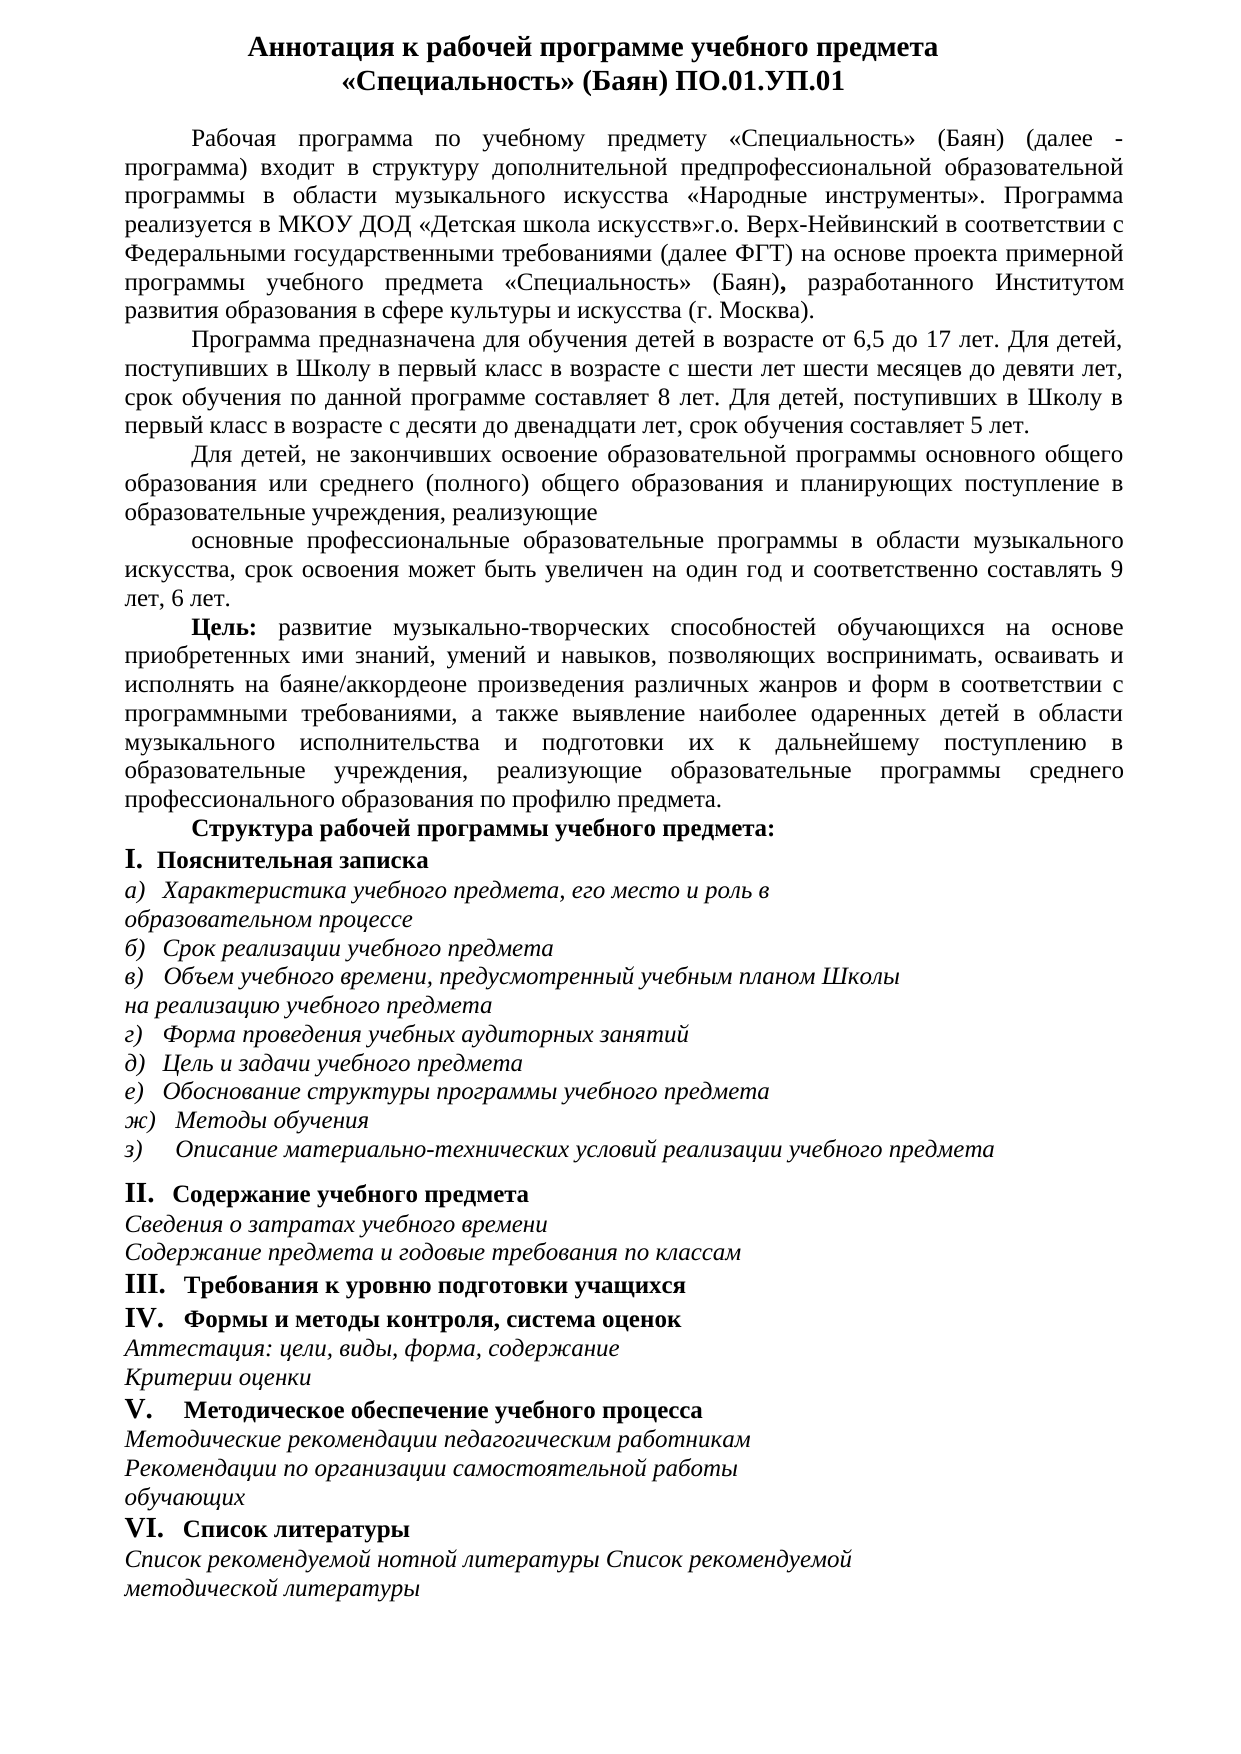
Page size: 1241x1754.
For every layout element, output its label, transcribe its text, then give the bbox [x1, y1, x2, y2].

text а) Характеристика учебного предмета, его место и роль в образовательном процессе [124, 875, 868, 933]
text з) Описание материально-технических условий реализации учебного предмета [124, 1134, 1124, 1163]
text Список рекомендуемой нотной литературы Список рекомендуемой методической литературы [124, 1544, 860, 1602]
text е) Обоснование структуры программы учебного предмета [124, 1076, 1124, 1105]
text Содержание предмета и годовые требования по классам [124, 1237, 1124, 1266]
text Рабочая программа по учебному предмету «Специальность» (Баян) (далее - программа) входит в структуру дополнительной предпрофессиональной образовательной программы в области музыкального искусства «Народные инструменты». Программа реализуется в МКОУ ДОД «Детская школа искусств»г.о. Верх-Нейвинский в соответствии с Федеральными государственными требованиями (далее ФГТ) на основе проекта примерной программы учебного предмета «Специальность» (Баян), разработанного Институтом развития образования в сфере культуры и искусства (г. Москва). [124, 123, 1124, 324]
text Программа предназначена для обучения детей в возрасте от 6,5 до 17 лет. Для детей, поступивших в Школу в первый класс в возрасте с шести лет шести месяцев до девяти лет, срок обучения по данной программе составляет 8 лет. Для детей, поступивших в Школу в первый класс в возрасте с десяти до двенадцати лет, срок обучения составляет 5 лет. [124, 324, 1124, 439]
text д) Цель и задачи учебного предмета [124, 1048, 1124, 1076]
list Список литературы [124, 1511, 1124, 1544]
text Методические рекомендации педагогическим работникам Рекомендации по организации самостоятельной работы обучающих [124, 1424, 860, 1511]
text основные профессиональные образовательные программы в области музыкального искусства, срок освоения может быть увеличен на один год и соответственно составлять 9 лет, 6 лет. [124, 525, 1124, 612]
list Требования к уровню подготовки учащихся [124, 1266, 1124, 1300]
list Содержание учебного предмета [124, 1175, 1124, 1209]
list Методическое обеспечение учебного процесса [124, 1391, 1124, 1424]
text г) Форма проведения учебных аудиторных занятий [124, 1019, 1124, 1048]
list Пояснительная записка [124, 842, 1124, 875]
text Для детей, не закончивших освоение образовательной программы основного общего образования или среднего (полного) общего образования и планирующих поступление в образовательные учреждения, реализующие [124, 439, 1124, 525]
text в) Объем учебного времени, предусмотренный учебным планом Школы на реализацию учебного предмета [124, 961, 918, 1019]
text Аттестация: цели, виды, форма, содержание Критерии оценки [124, 1333, 708, 1391]
list Формы и методы контроля, система оценок [124, 1300, 1124, 1333]
text б) Срок реализации учебного предмета [124, 933, 1124, 961]
text Аннотация к рабочей программе учебного предмета «Специальность» (Баян) ПО.01.УП.01 [124, 29, 1062, 97]
text Сведения о затратах учебного времени [124, 1209, 1124, 1237]
text Структура рабочей программы учебного предмета: [124, 813, 1124, 842]
text Цель: развитие музыкально-творческих способностей обучающихся на основе приобретенных ими знаний, умений и навыков, позволяющих воспринимать, осваивать и исполнять на баяне/аккордеоне произведения различных жанров и форм в соответствии с программными требованиями, а также выявление наиболее одаренных детей в области музыкального исполнительства и подготовки их к дальнейшему поступлению в образовательные учреждения, реализующие образовательные программы среднего профессионального образования по профилю предмета. [124, 612, 1124, 813]
text ж) Методы обучения [124, 1105, 1124, 1134]
